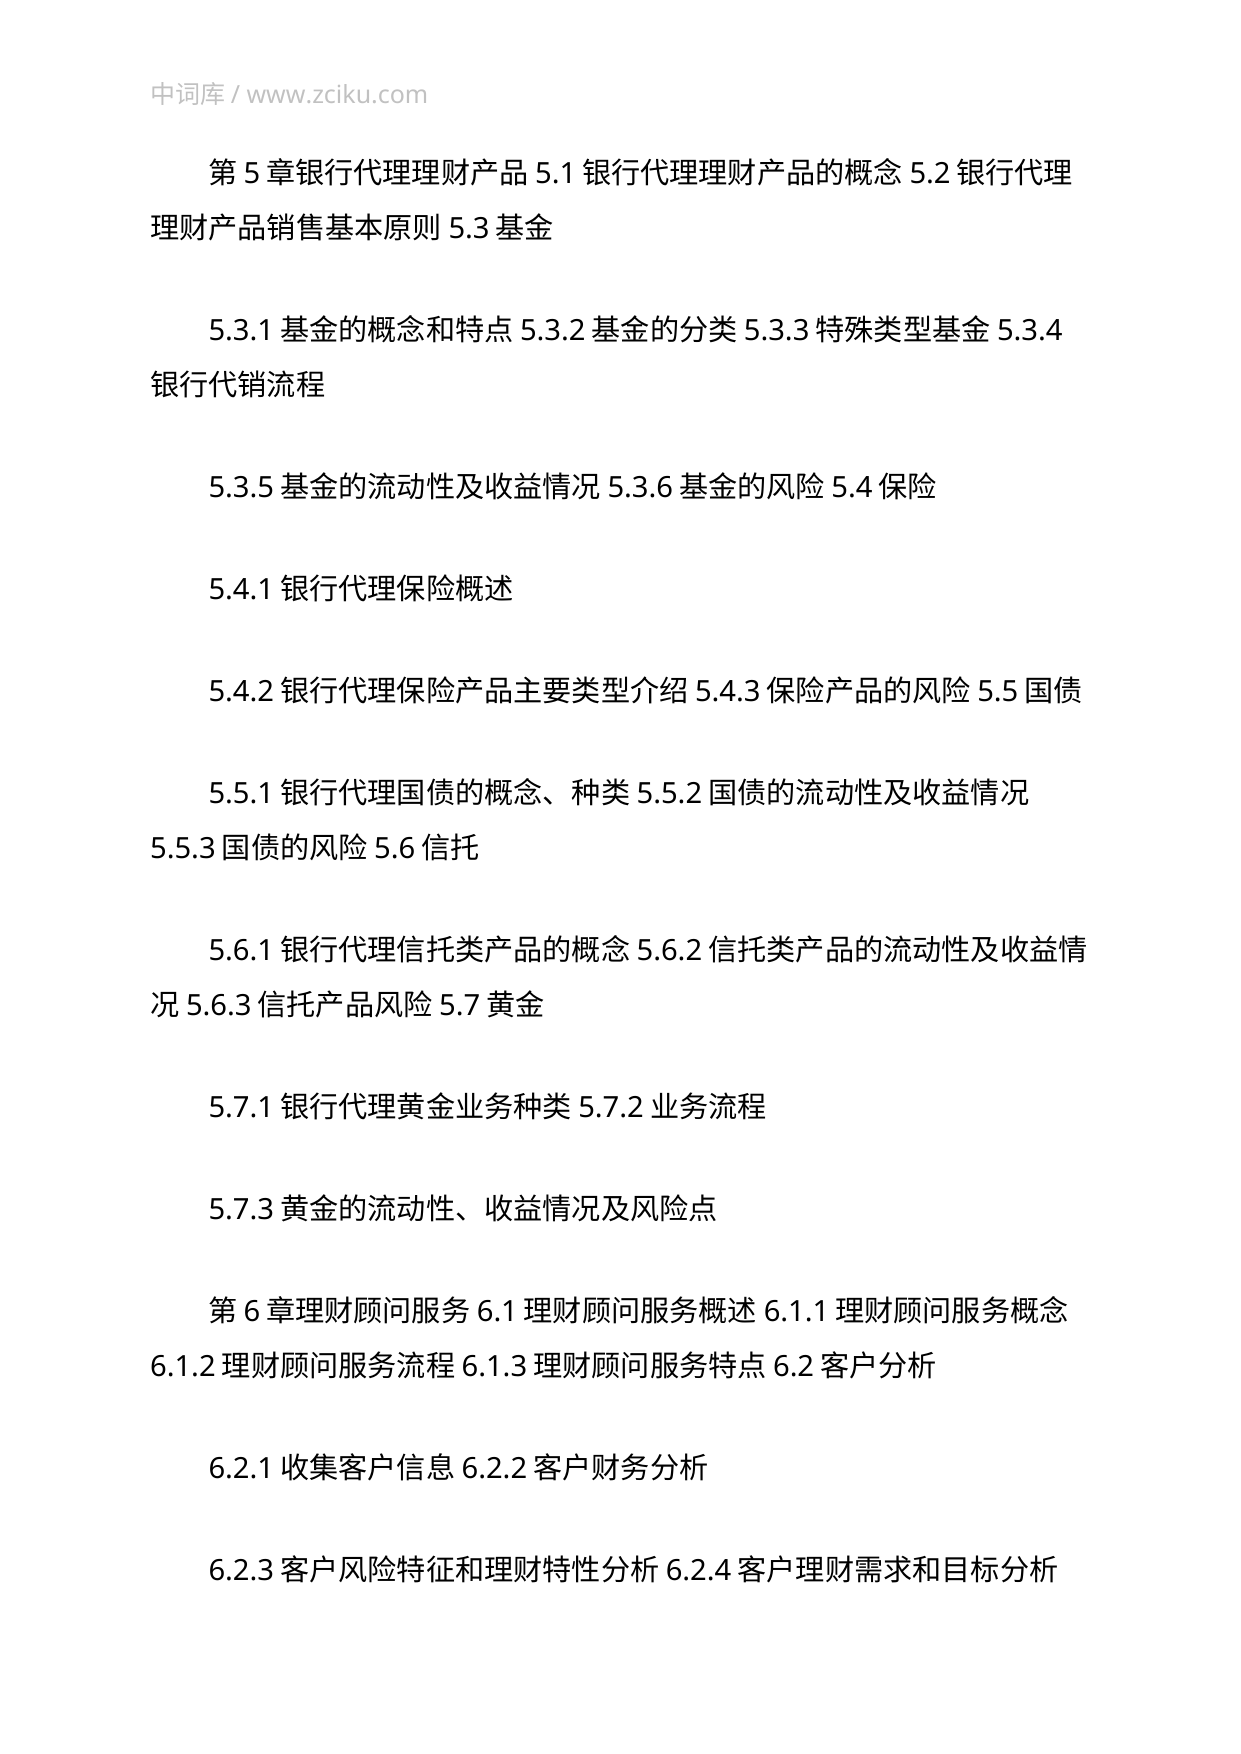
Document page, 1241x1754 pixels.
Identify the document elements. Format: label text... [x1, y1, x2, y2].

text 5.7.3黄金的流动性、收益情况及风险点 [150, 1186, 1090, 1228]
text 5.6.1银行代理信托类产品的概念 5.6.2信托类产品的流动性及收益情况 5.6.3信托产品风险 5.7黄金 [150, 927, 1090, 1024]
text 第5章银行代理理财产品 5.1银行代理理财产品的概念 5.2银行代理理财产品销售基本原则 5.3基金 [150, 150, 1090, 247]
text 5.7.1银行代理黄金业务种类 5.7.2业务流程 [150, 1084, 1090, 1126]
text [150, 1547, 1090, 1589]
text 5.4.2银行代理保险产品主要类型介绍 5.4.3保险产品的风险 5.5国债 [150, 668, 1090, 710]
text 5.5.1银行代理国债的概念、种类 5.5.2国债的流动性及收益情况 5.5.3国债的风险 5.6信托 [150, 770, 1090, 867]
text 5.3.1基金的概念和特点 5.3.2基金的分类 5.3.3特殊类型基金 5.3.4银行代销流程 [150, 307, 1090, 404]
text 5.4.1银行代理保险概述 [150, 566, 1090, 608]
text 5.3.5基金的流动性及收益情况 5.3.6基金的风险 5.4保险 [150, 464, 1090, 506]
text 6.2.1收集客户信息 6.2.2客户财务分析 [150, 1444, 1090, 1487]
text 第6章理财顾问服务 6.1理财顾问服务概述 6.1.1理财顾问服务概念 6.1.2理财顾问服务流程 6.1.3理财顾问服务特点 6.2客户分析 [150, 1288, 1090, 1385]
